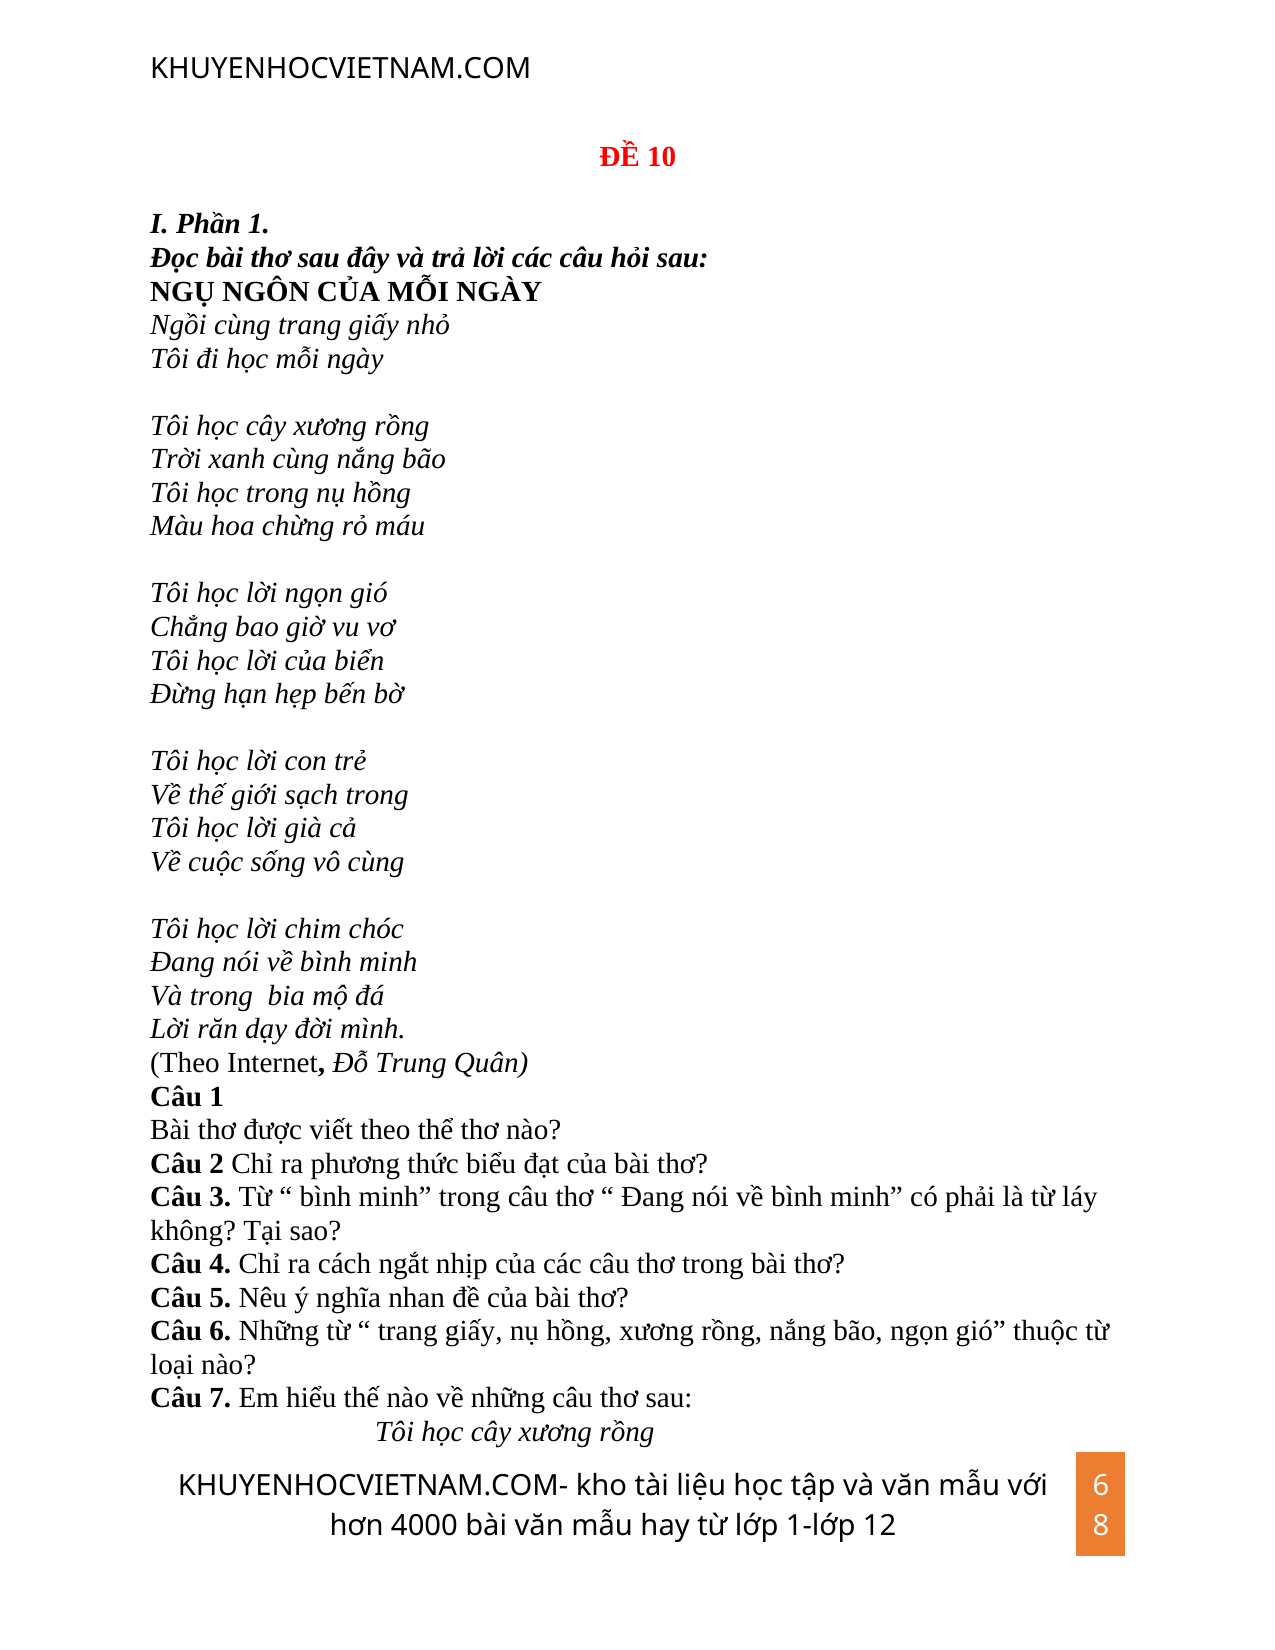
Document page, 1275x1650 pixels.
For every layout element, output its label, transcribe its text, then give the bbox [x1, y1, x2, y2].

text Câu 6. Những từ “ trang giấy, nụ hồng, xương rồng, nắng bão, ngọn gió” thuộc từ loại nào? [150, 1313, 1125, 1381]
text Câu 2 Chỉ ra phương thức biểu đạt của bài thơ? [150, 1146, 1125, 1179]
text I. Phần 1. [150, 207, 1125, 240]
text Câu 5. Nêu ý nghĩa nhan đề của bài thơ? [150, 1280, 1125, 1313]
text Và trong bia mộ đá [150, 978, 1125, 1012]
text Đang nói về bình minh [150, 944, 1125, 978]
text Câu 1 [150, 1079, 1125, 1112]
text Về cuộc sống vô cùng [150, 844, 1125, 877]
text Câu 3. Từ “ bình minh” trong câu thơ “ Đang nói về bình minh” có phải là từ láy không? Tại sao? [150, 1179, 1125, 1246]
text Tôi học lời chim chóc [150, 911, 1125, 944]
text Bài thơ được viết theo thể thơ nào? [150, 1112, 1125, 1146]
text Trời xanh cùng nắng bão [150, 441, 1125, 475]
text Màu hoa chừng rỏ máu [150, 508, 1125, 542]
text Tôi học lời con trẻ [150, 743, 1125, 777]
text Tôi học cây xương rồng [150, 408, 1125, 441]
text Tôi học cây xương rồng [375, 1414, 1125, 1448]
text Lời răn dạy đời mình. [150, 1012, 1125, 1045]
text Tôi học lời già cả [150, 810, 1125, 844]
text Đừng hạn hẹp bến bờ [150, 676, 1125, 710]
text Về thế giới sạch trong [150, 777, 1125, 810]
text ĐỀ 10 [150, 139, 1125, 173]
text (Theo Internet, Đỗ Trung Quân) [150, 1045, 1125, 1079]
text Đọc bài thơ sau đây và trả lời các câu hỏi sau: NGỤ NGÔN CỦA MỖI NGÀY [150, 240, 1125, 307]
text Câu 4. Chỉ ra cách ngắt nhịp của các câu thơ trong bài thơ? [150, 1246, 1125, 1280]
text Tôi học trong nụ hồng [150, 475, 1125, 508]
text Tôi học lời ngọn gió [150, 576, 1125, 609]
text Chẳng bao giờ vu vơ [150, 609, 1125, 643]
text Câu 7. Em hiểu thế nào về những câu thơ sau: [150, 1381, 1125, 1414]
text Ngồi cùng trang giấy nhỏ [150, 307, 1125, 341]
text Tôi học lời của biển [150, 643, 1125, 676]
text Tôi đi học mỗi ngày [150, 341, 1125, 374]
